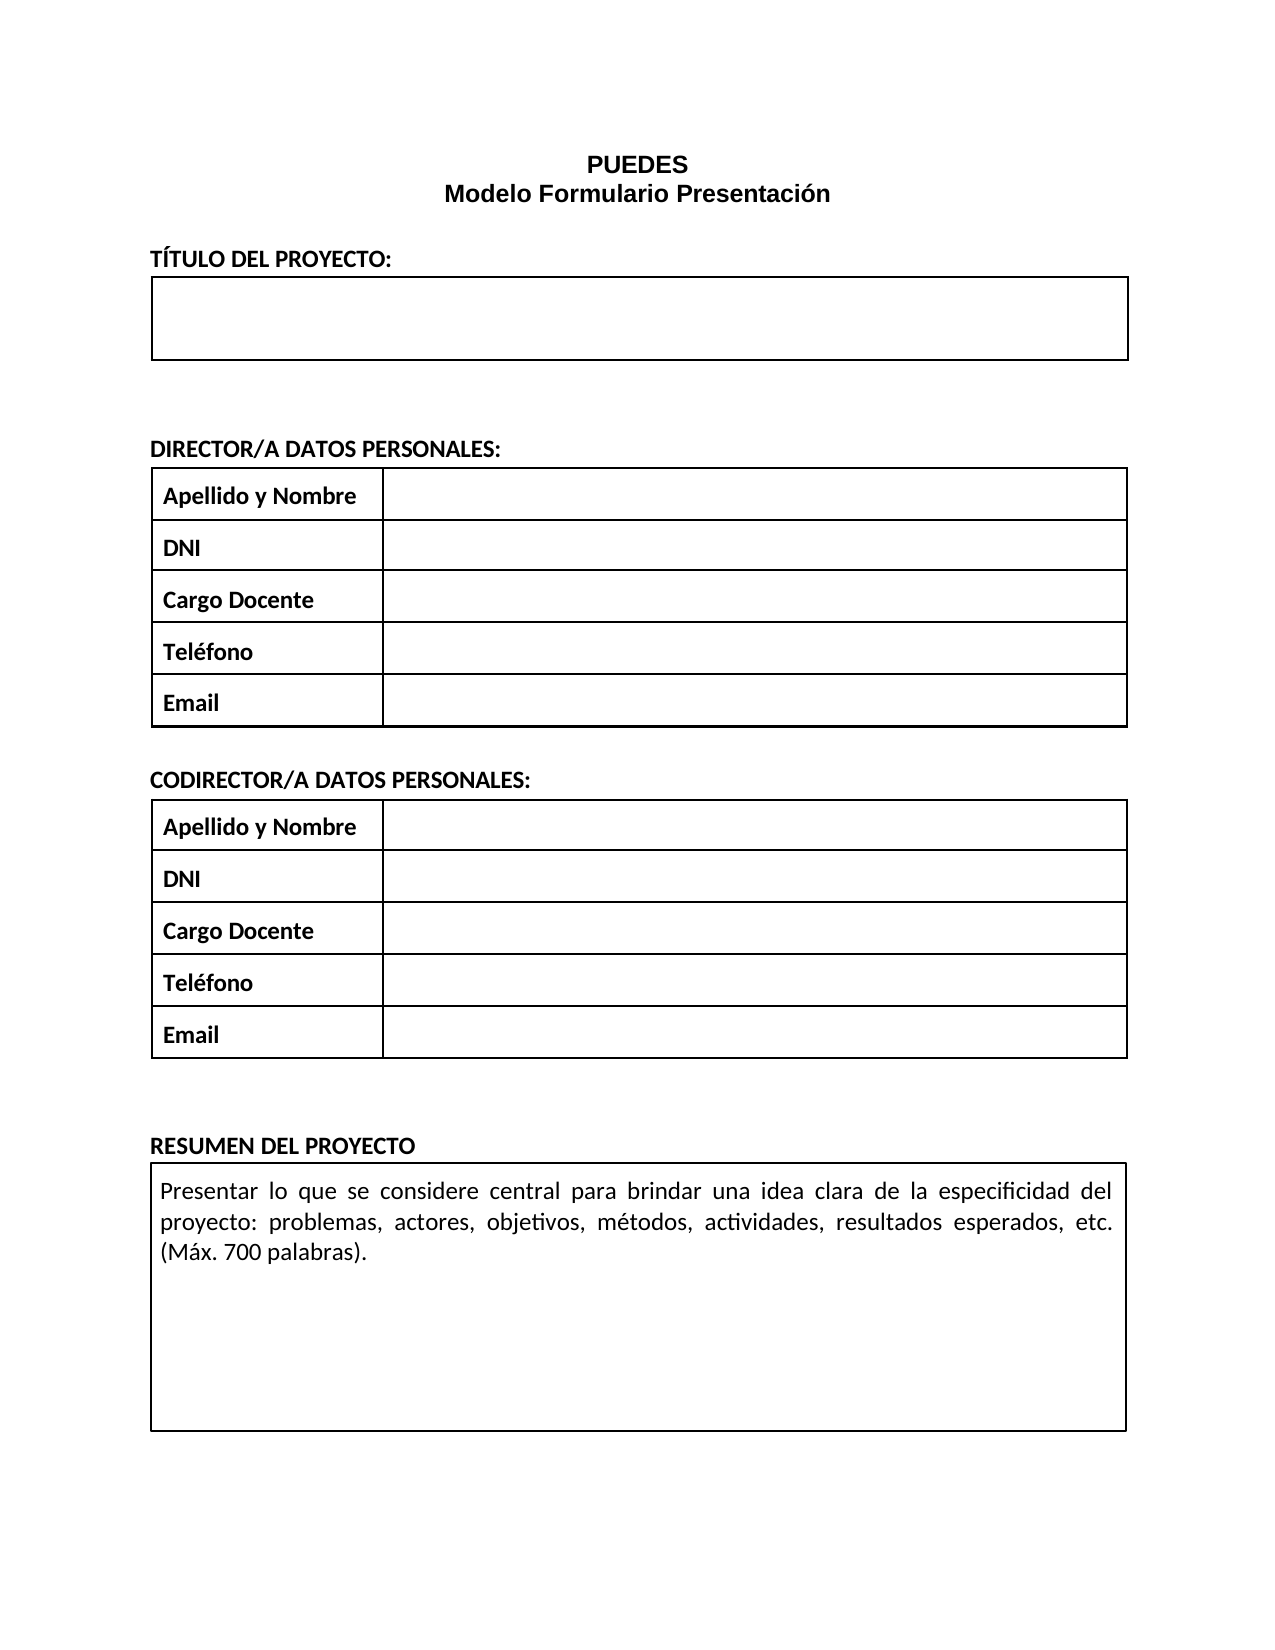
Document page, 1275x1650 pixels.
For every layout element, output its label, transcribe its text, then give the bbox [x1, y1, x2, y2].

table_cell [384, 1007, 1126, 1057]
table_cell [384, 675, 1126, 725]
text TÍTULO DEL PROYECTO: [150, 243, 1200, 273]
table_cell Teléfono [153, 955, 382, 1005]
table_header [384, 469, 1126, 519]
text PUEDES [150, 150, 1125, 179]
table_cell [384, 623, 1126, 673]
text Modelo Formulario Presentación [150, 179, 1125, 207]
table_cell [384, 851, 1126, 901]
table_cell [384, 571, 1126, 621]
table_cell DNI [153, 521, 382, 569]
table_cell Email [153, 675, 382, 725]
table_cell Cargo Docente [153, 903, 382, 953]
table_header [384, 801, 1126, 848]
table_cell [384, 955, 1126, 1005]
table_cell [384, 903, 1126, 953]
text DIRECTOR/A DATOS PERSONALES: [150, 433, 1200, 463]
table_cell Cargo Docente [153, 571, 382, 621]
text CODIRECTOR/A DATOS PERSONALES: [150, 764, 1200, 794]
table_header Apellido y Nombre [153, 801, 382, 848]
table_cell Email [153, 1007, 382, 1057]
text RESUMEN DEL PROYECTO [150, 1130, 1200, 1161]
table_cell DNI [153, 851, 382, 901]
table_cell [384, 521, 1126, 569]
table_header Apellido y Nombre [153, 469, 382, 519]
table_cell Teléfono [153, 623, 382, 673]
